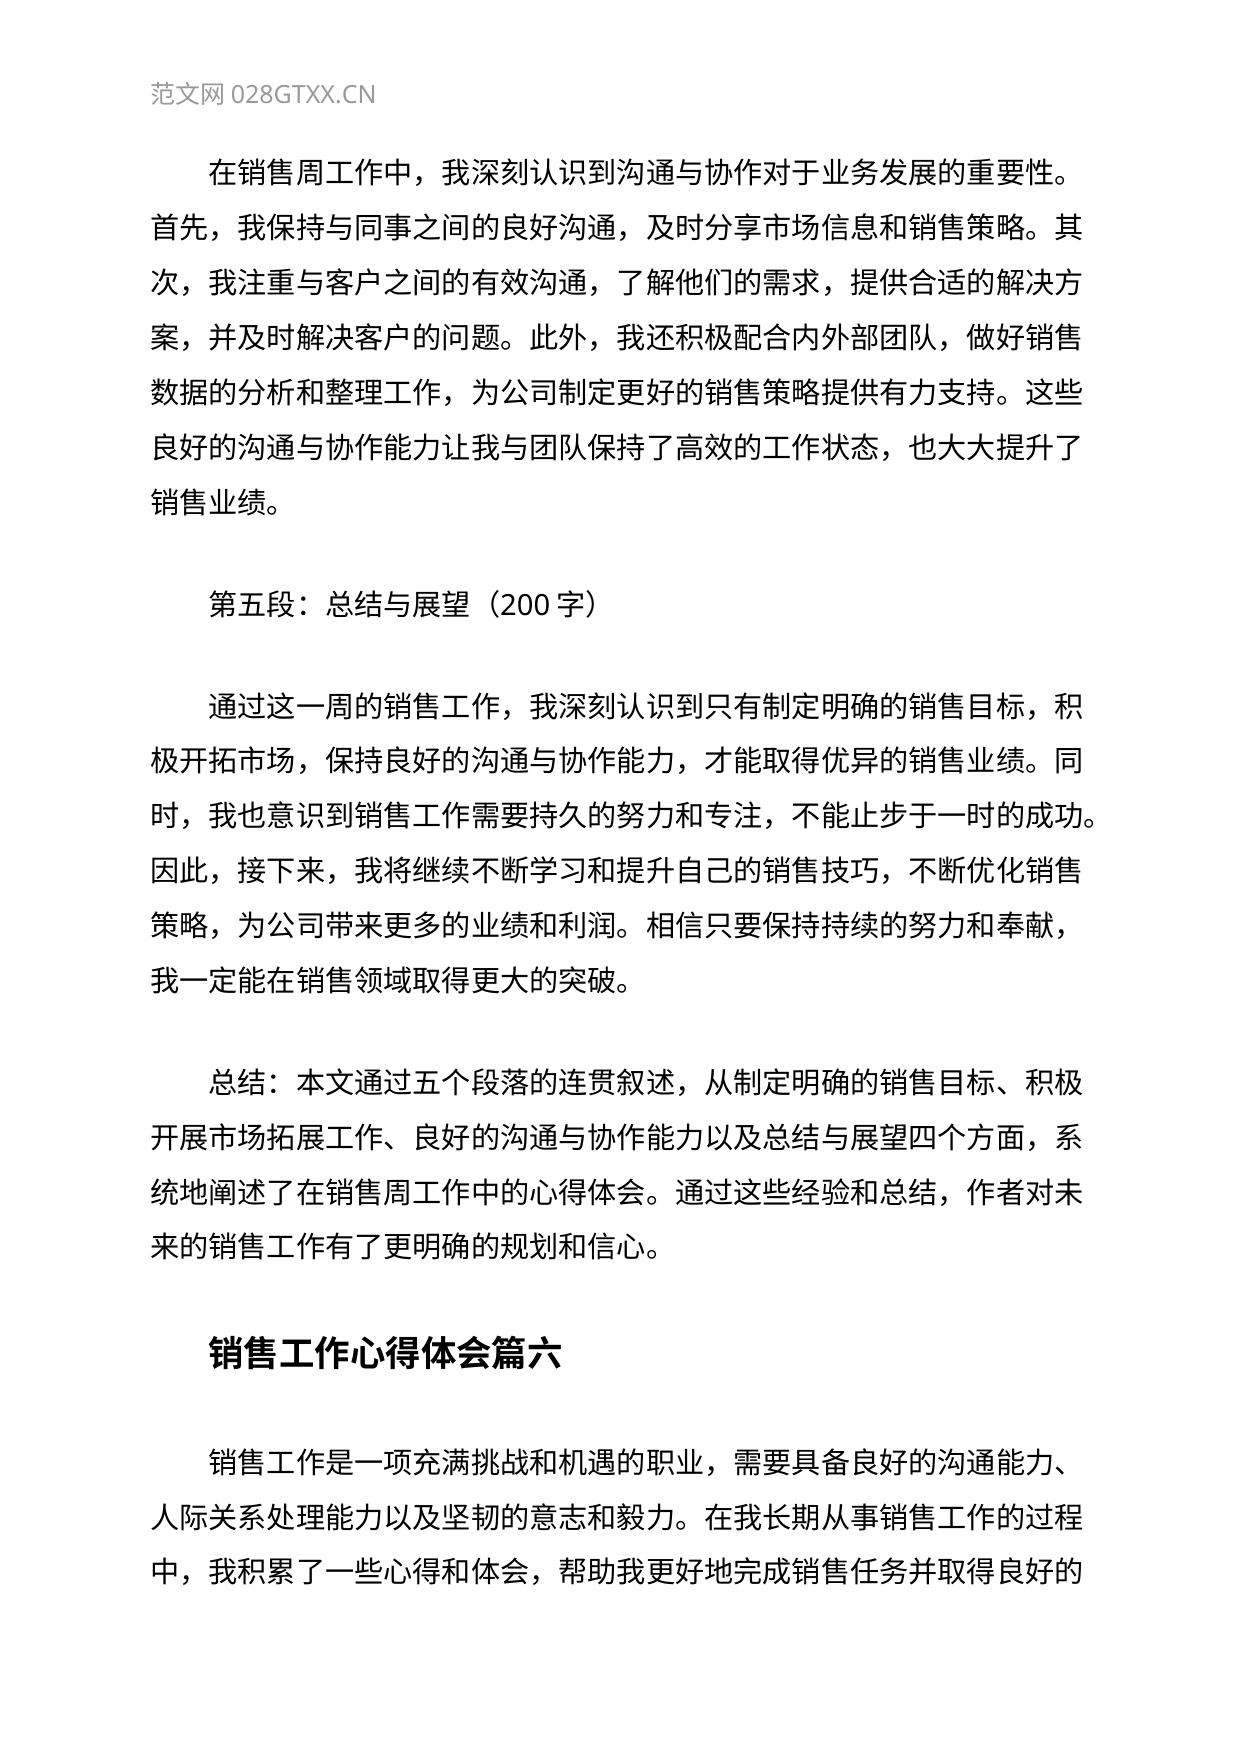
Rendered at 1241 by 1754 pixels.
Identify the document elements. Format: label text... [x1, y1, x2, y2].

text 通过这一周的销售工作，我深刻认识到只有制定明确的销售目标，积极开拓市场，保持良好的沟通与协作能力，才能取得优异的销售业绩。同时，我也意识到销售工作需要持久的努力和专注，不能止步于一时的成功。因此，接下来，我将继续不断学习和提升自己的销售技巧，不断优化销售策略，为公司带来更多的业绩和利润。相信只要保持持续的努力和奉献，我一定能在销售领域取得更大的突破。 [150, 683, 1090, 1000]
text 销售工作心得体会篇六 [150, 1326, 1090, 1377]
text 第五段：总结与展望（200字） [150, 581, 1090, 623]
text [150, 1439, 1090, 1591]
text 在销售周工作中，我深刻认识到沟通与协作对于业务发展的重要性。首先，我保持与同事之间的良好沟通，及时分享市场信息和销售策略。其次，我注重与客户之间的有效沟通，了解他们的需求，提供合适的解决方案，并及时解决客户的问题。此外，我还积极配合内外部团队，做好销售数据的分析和整理工作，为公司制定更好的销售策略提供有力支持。这些良好的沟通与协作能力让我与团队保持了高效的工作状态，也大大提升了销售业绩。 [150, 150, 1090, 522]
text 总结：本文通过五个段落的连贯叙述，从制定明确的销售目标、积极开展市场拓展工作、良好的沟通与协作能力以及总结与展望四个方面，系统地阐述了在销售周工作中的心得体会。通过这些经验和总结，作者对未来的销售工作有了更明确的规划和信心。 [150, 1059, 1090, 1266]
